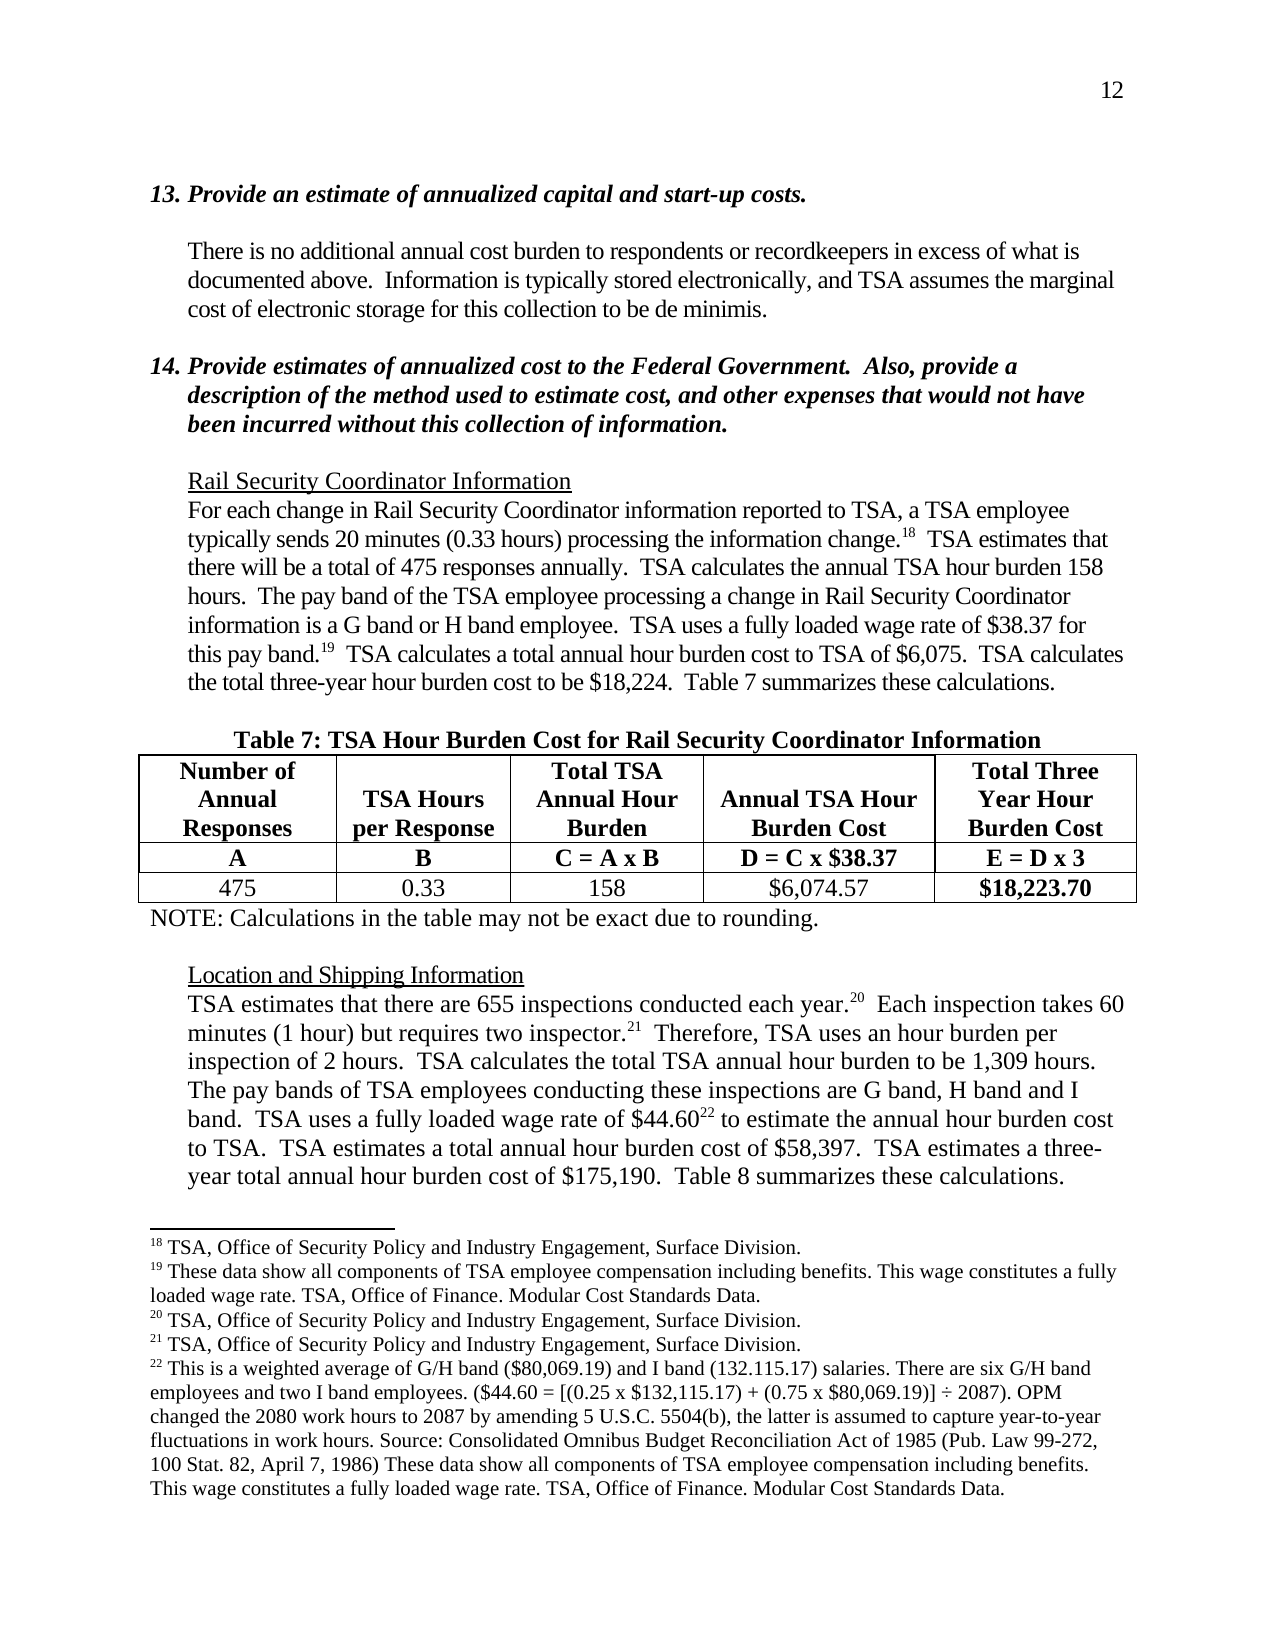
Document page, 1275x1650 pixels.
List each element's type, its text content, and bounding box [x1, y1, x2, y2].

list Provide an estimate of annualized capital and start-up costs. [150, 179, 1125, 207]
table_cell Number of Annual Responses [140, 756, 336, 842]
table_cell TSA Hours per Response [337, 756, 510, 842]
text TSA estimates that there are 655 inspections conducted each year. Each inspection takes 60 minutes (1 hour) but requires two inspector. Therefore, TSA uses an hour burden per inspection of 2 hours. TSA calculates the total TSA annual hour burden to be 1,309 hours. The pay bands of TSA employees conducting these inspections are G band, H band and I band. TSA uses a fully loaded wage rate of $44.60 to estimate the annual hour burden cost to TSA. TSA estimates a total annual hour burden cost of $58,397. TSA estimates a three-year total annual hour burden cost of $175,190. Table 8 summarizes these calculations. [187, 989, 1125, 1190]
table_cell $6,074.57 [704, 873, 934, 902]
table_cell 158 [511, 873, 703, 902]
list Rail Security Coordinator Information [187, 466, 1125, 495]
table_cell 0.33 [337, 873, 510, 902]
table_cell 475 [139, 873, 336, 902]
text NOTE: Calculations in the table may not be exact due to rounding. [150, 903, 1125, 931]
subtitle There is no additional annual cost burden to respondents or recordkeepers in excess of what is documented above. Information is typically stored electronically, and TSA assumes the marginal cost of electronic storage for this collection to be de minimis. [187, 236, 1125, 322]
table_cell $18,223.70 [935, 873, 1136, 902]
table_cell Total TSA Annual Hour Burden [511, 756, 703, 842]
table_cell Annual TSA Hour Burden Cost [704, 756, 934, 842]
table_cell A [140, 843, 336, 872]
table_cell D = C x $38.37 [704, 843, 934, 872]
list Provide estimates of annualized cost to the Federal Government. Also, provide a description of the method used to estimate cost, and other expenses that would not have been incurred without this collection of information. [150, 351, 1125, 437]
table_header Table 7: TSA Hour Burden Cost for Rail Security Coordinator Information [139, 725, 1136, 754]
table_cell E = D x 3 [936, 843, 1136, 872]
table_cell Total Three Year Hour Burden Cost [936, 755, 1136, 842]
subtitle For each change in Rail Security Coordinator information reported to TSA, a TSA employee typically sends 20 minutes (0.33 hours) processing the information change. TSA estimates that there will be a total of 475 responses annually. TSA calculates the annual TSA hour burden 158 hours. The pay band of the TSA employee processing a change in Rail Security Coordinator information is a G band or H band employee. TSA uses a fully loaded wage rate of $38.37 for this pay band. TSA calculates a total annual hour burden cost to TSA of $6,075. TSA calculates the total three-year hour burden cost to be $18,224. Table 7 summarizes these calculations. [187, 495, 1125, 696]
subtitle Location and Shipping Information [187, 960, 1125, 989]
table_cell B [337, 843, 510, 872]
table_cell C = A x B [511, 843, 703, 872]
